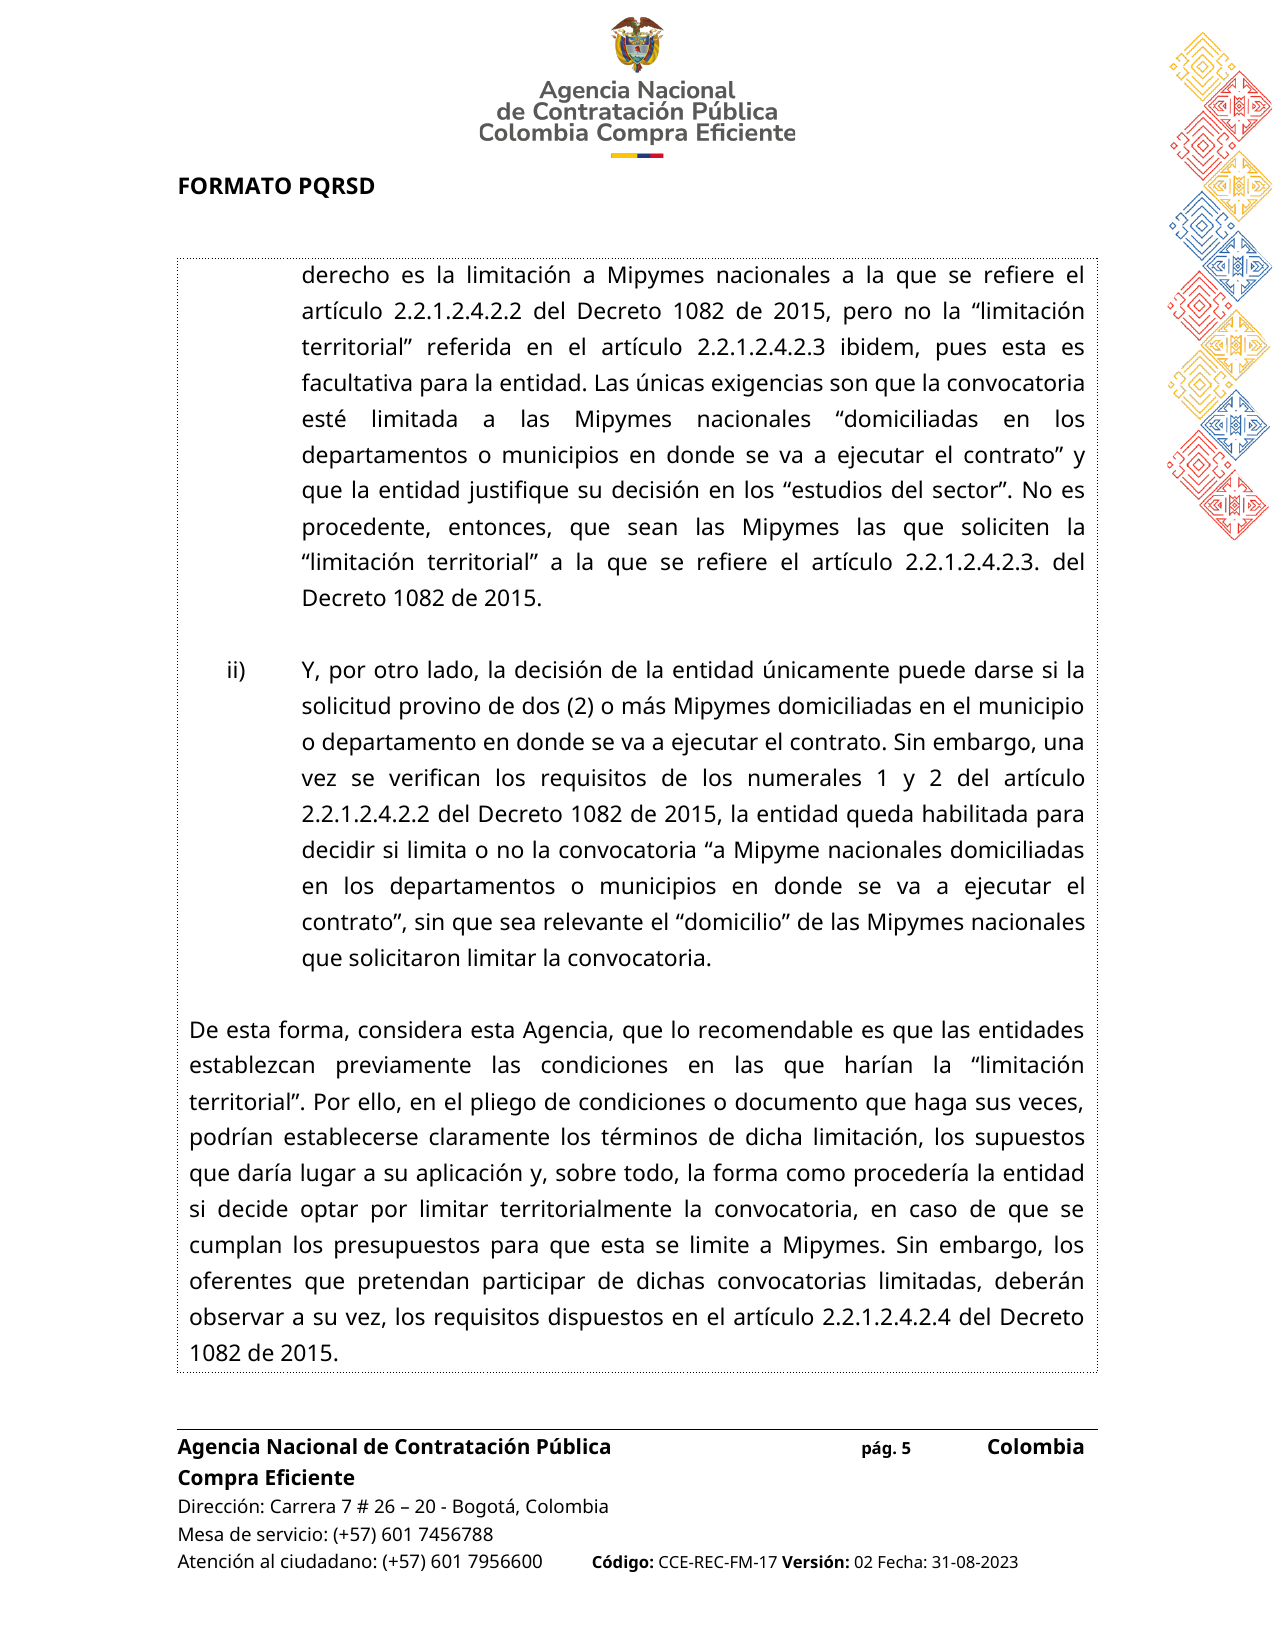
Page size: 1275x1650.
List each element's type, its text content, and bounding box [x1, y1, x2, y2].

picture [479, 17, 796, 158]
picture [1165, 31, 1272, 538]
